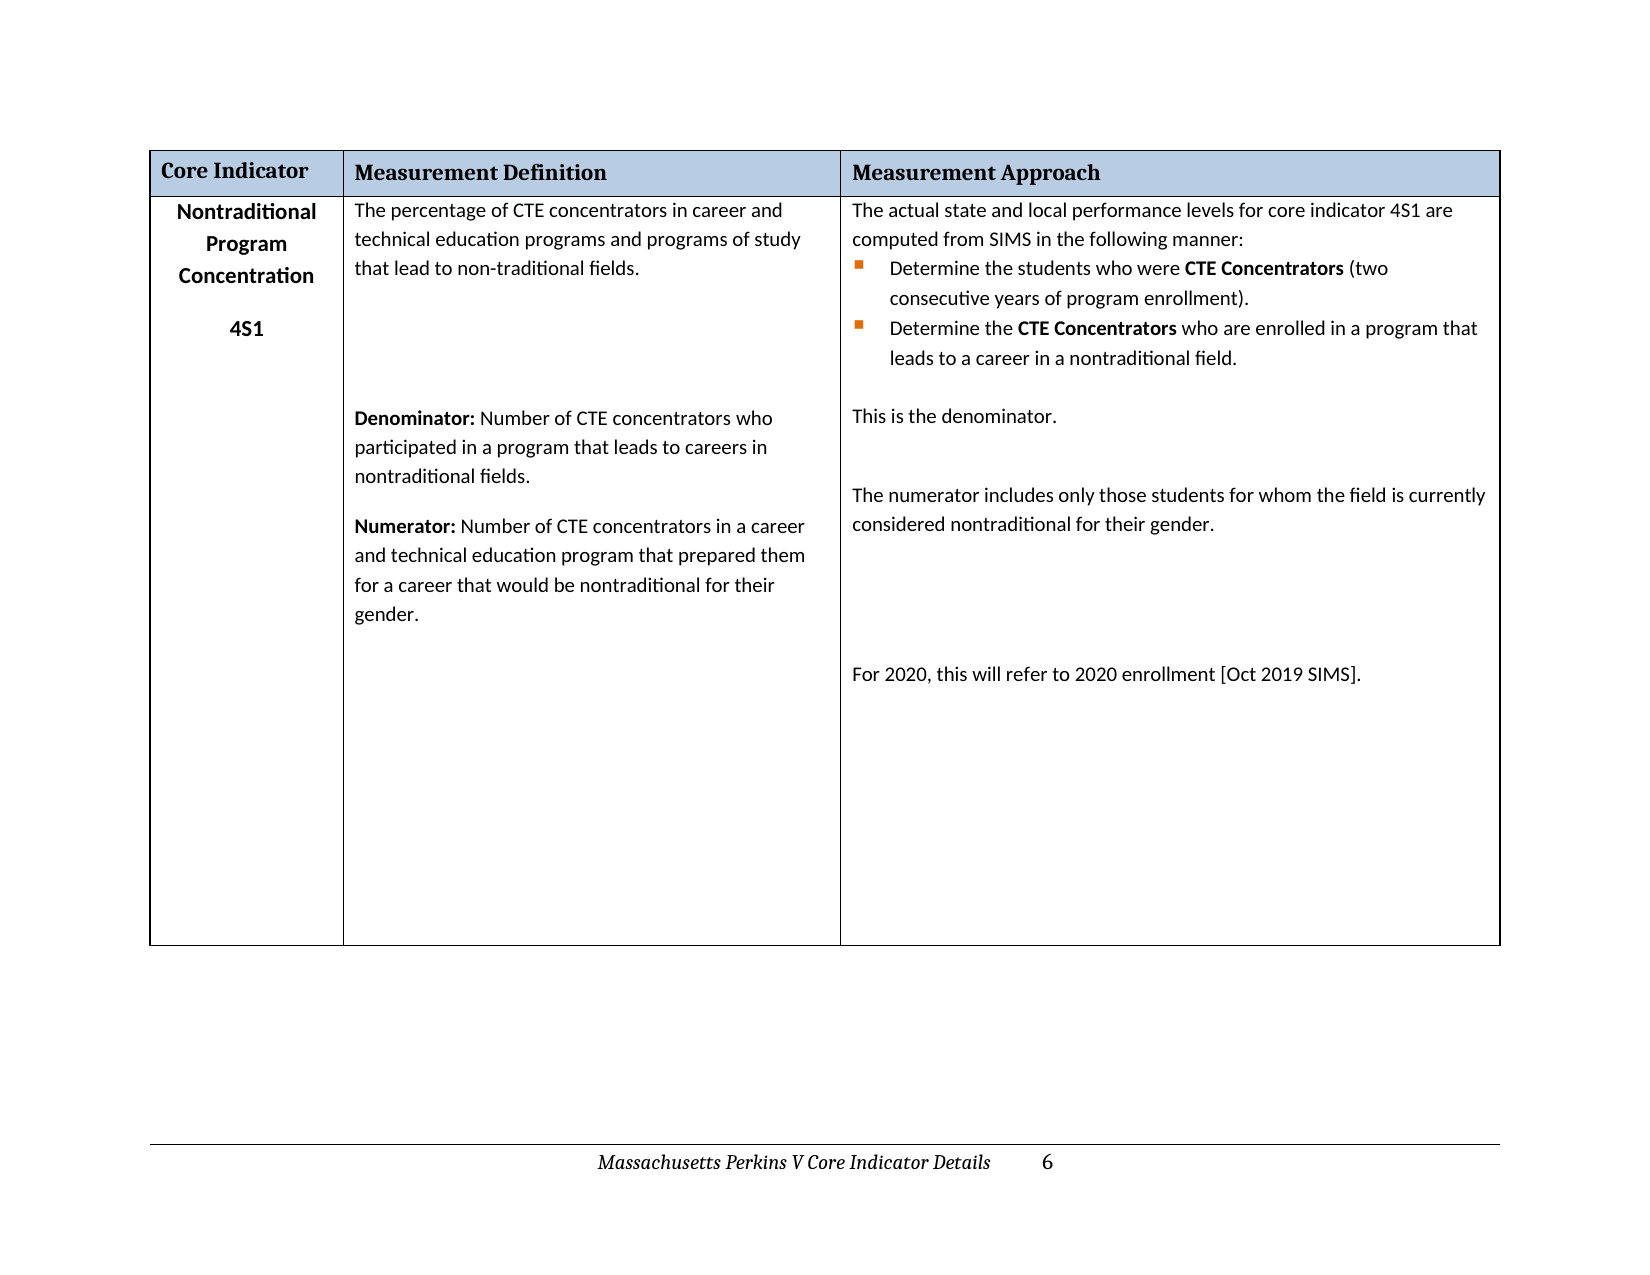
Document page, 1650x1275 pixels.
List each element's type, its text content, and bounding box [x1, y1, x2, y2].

table_header Measurement Definition [344, 151, 840, 196]
table_cell The actual state and local performance levels for core indicator 4S1 are computed from SIMS in the following manner: Determine the students who were CTE Concentrators (two consecutive years of program enrollment). Determine the CTE Concentrators who are enrolled in a program that leads to a career in a nontraditional field. This is the denominator. The numerator includes only those students for whom the field is currently considered nontraditional for their gender. For 2020, this will refer to 2020 enrollment [Oct 2019 SIMS]. [841, 197, 1499, 945]
table_header Core Indicator [151, 151, 343, 196]
table_cell Nontraditional Program Concentration 4S1 [151, 197, 343, 945]
table_cell The percentage of CTE concentrators in career and technical education programs and programs of study that lead to non-traditional fields. Denominator: Number of CTE concentrators who participated in a program that leads to careers in nontraditional fields. Numerator: Number of CTE concentrators in a career and technical education program that prepared them for a career that would be nontraditional for their gender. [344, 197, 840, 945]
table_header Measurement Approach [841, 151, 1499, 196]
